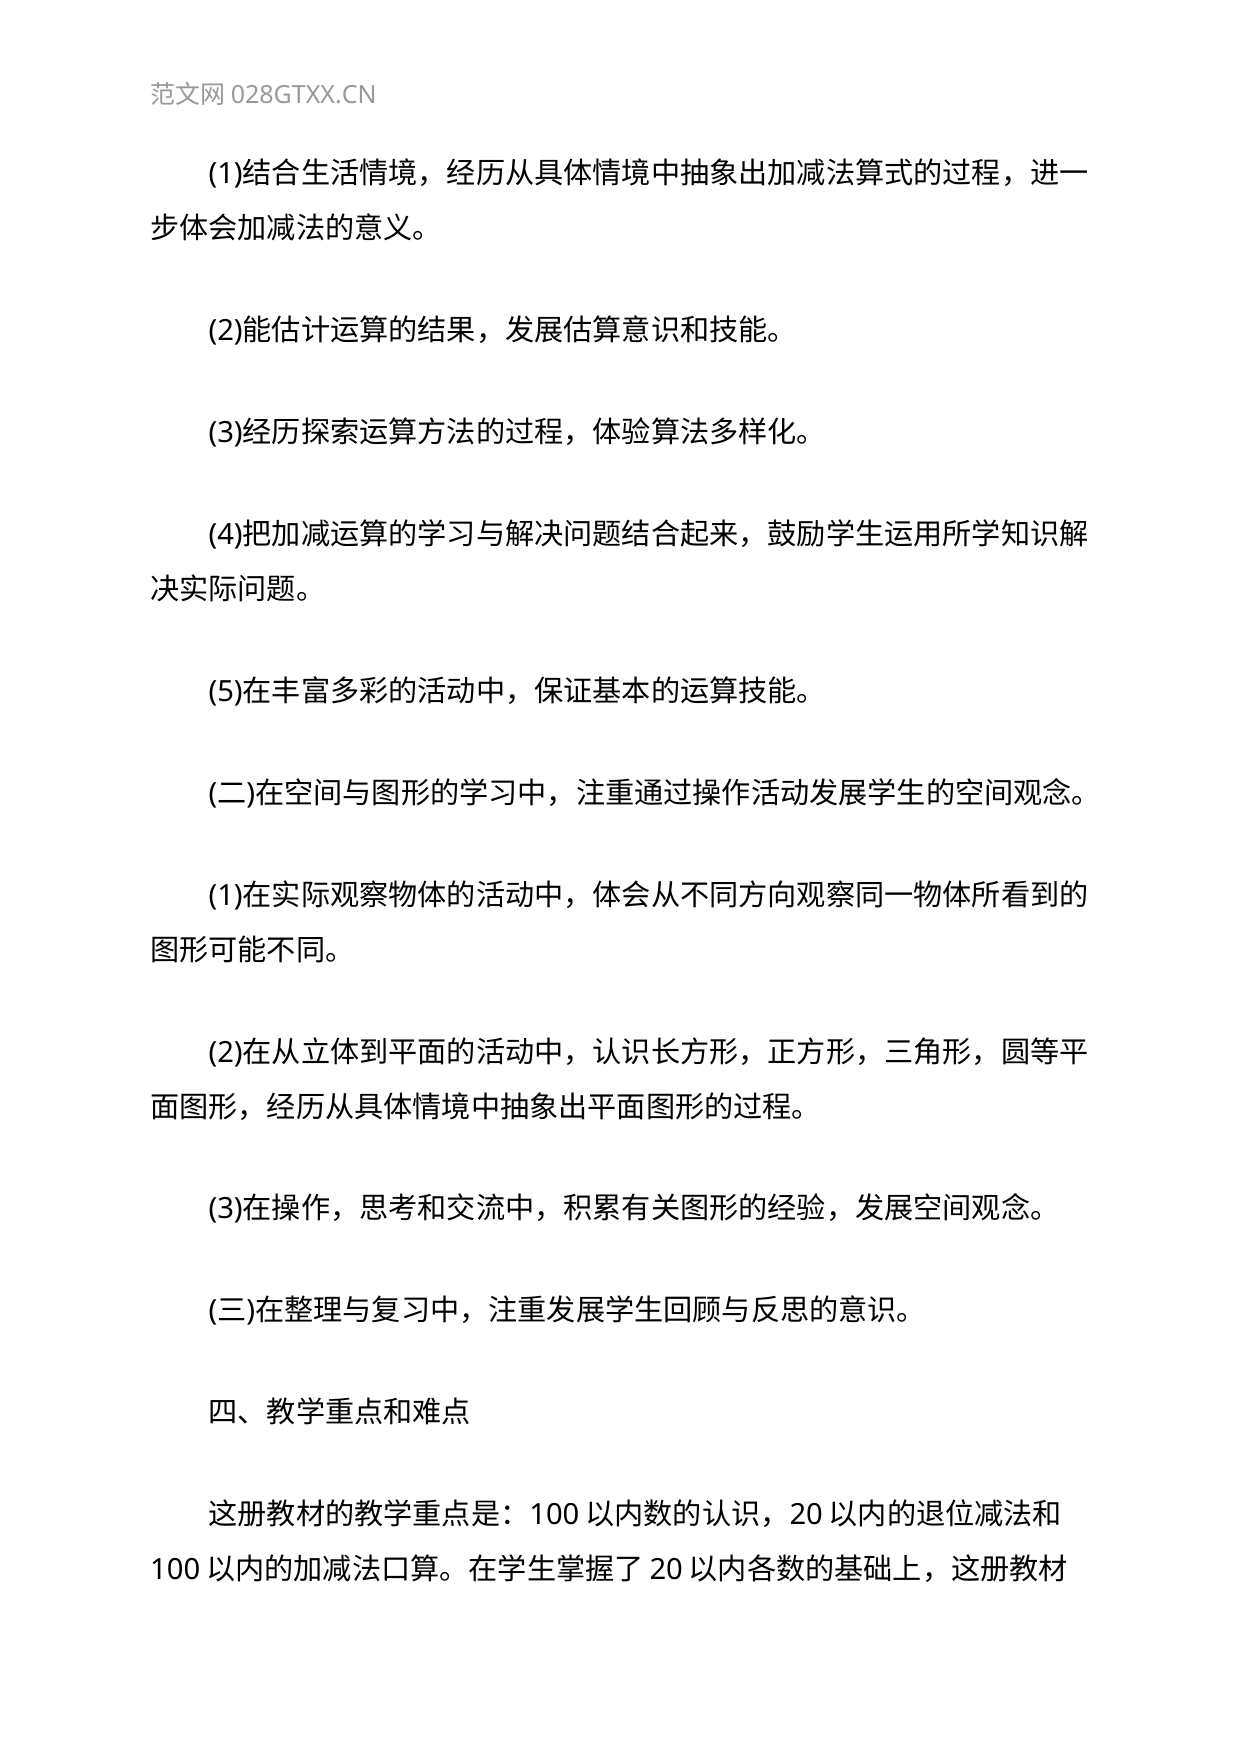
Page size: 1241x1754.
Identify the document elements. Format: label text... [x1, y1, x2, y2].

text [150, 1491, 1090, 1588]
text 四、教学重点和难点 [150, 1389, 1090, 1431]
text (3)在操作，思考和交流中，积累有关图形的经验，发展空间观念。 [150, 1185, 1090, 1227]
text (三)在整理与复习中，注重发展学生回顾与反思的意识。 [150, 1287, 1090, 1329]
text (4)把加减运算的学习与解决问题结合起来，鼓励学生运用所学知识解决实际问题。 [150, 511, 1090, 608]
text (1)在实际观察物体的活动中，体会从不同方向观察同一物体所看到的图形可能不同。 [150, 871, 1090, 969]
text (5)在丰富多彩的活动中，保证基本的运算技能。 [150, 667, 1090, 710]
text (2)能估计运算的结果，发展估算意识和技能。 [150, 307, 1090, 349]
text (2)在从立体到平面的活动中，认识长方形，正方形，三角形，圆等平面图形，经历从具体情境中抽象出平面图形的过程。 [150, 1028, 1090, 1126]
text (1)结合生活情境，经历从具体情境中抽象出加减法算式的过程，进一步体会加减法的意义。 [150, 150, 1090, 247]
text (二)在空间与图形的学习中，注重通过操作活动发展学生的空间观念。 [150, 769, 1090, 812]
text (3)经历探索运算方法的过程，体验算法多样化。 [150, 409, 1090, 451]
